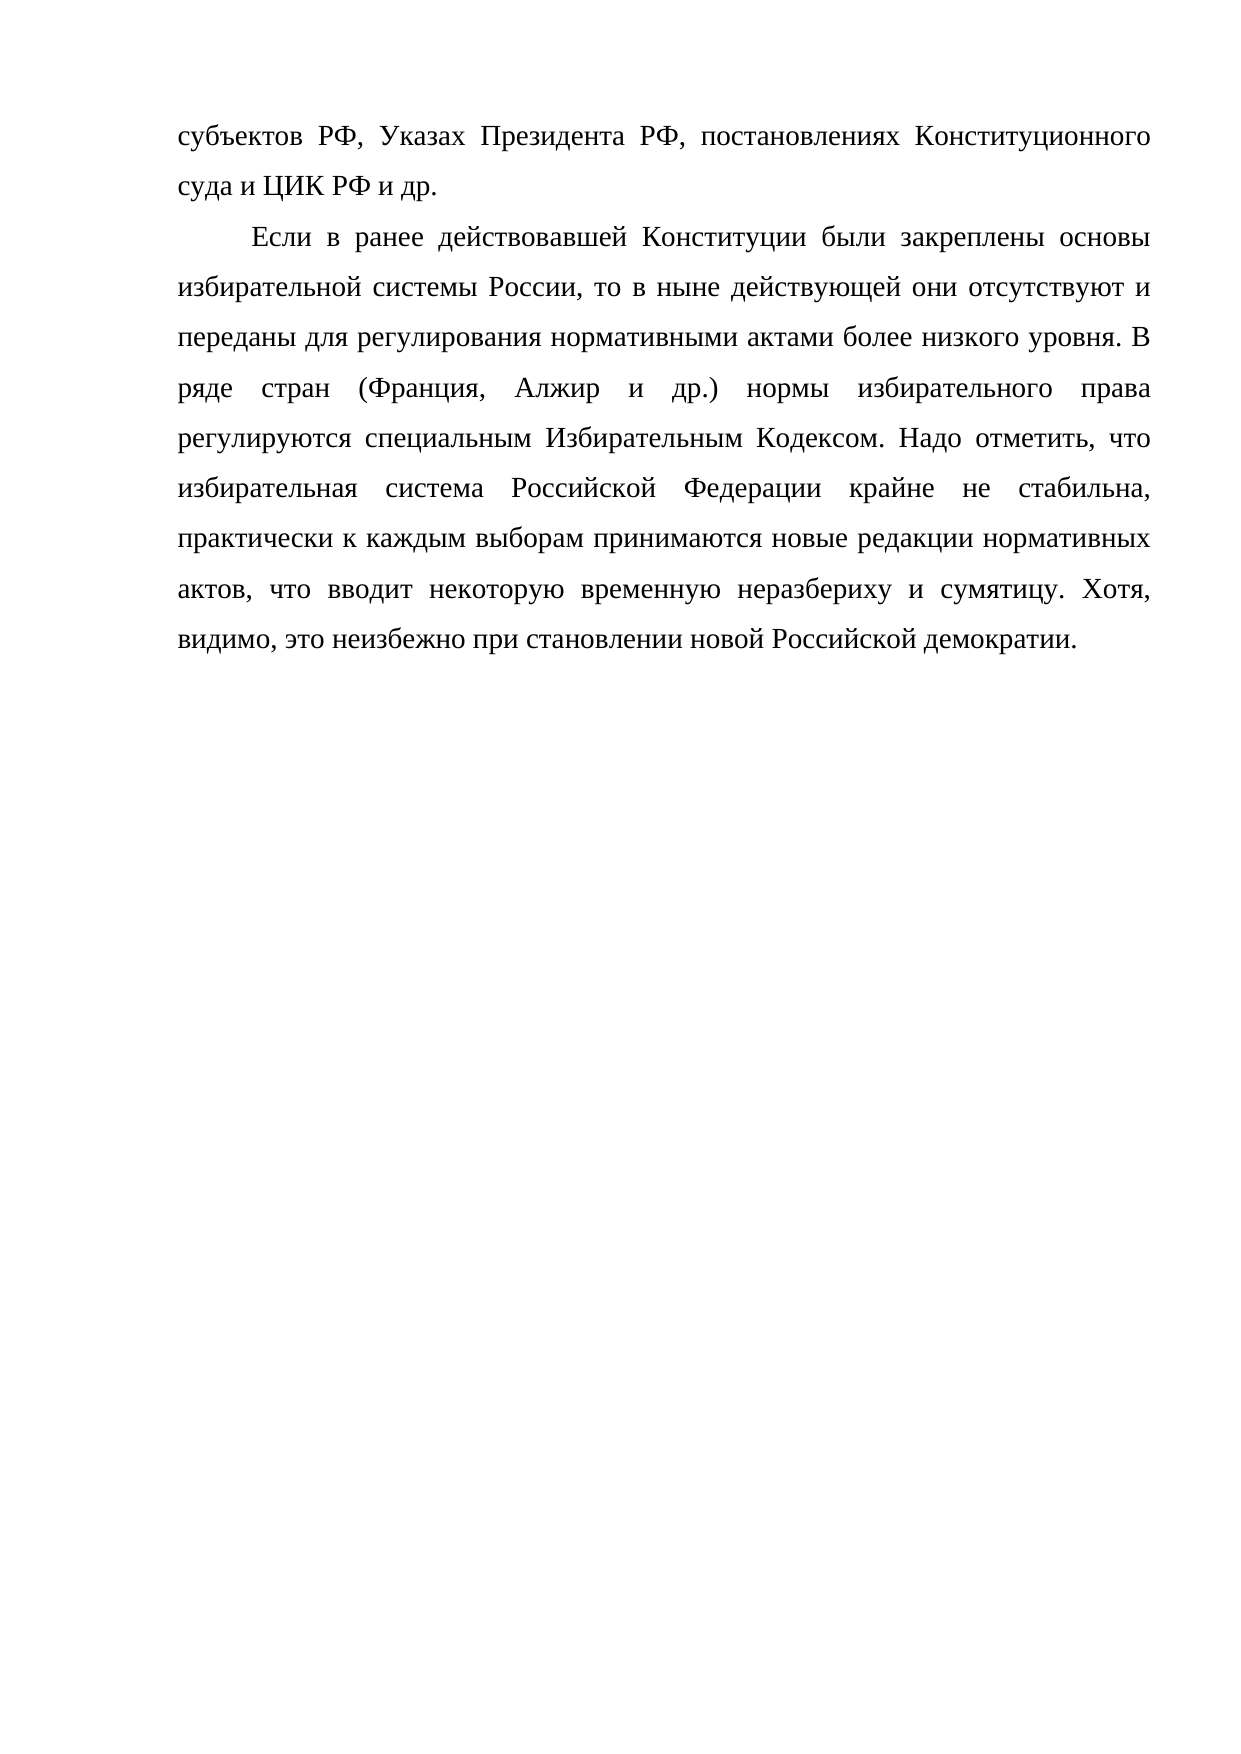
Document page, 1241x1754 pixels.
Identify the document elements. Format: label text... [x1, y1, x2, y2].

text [177, 118, 1152, 202]
text Если в ранее действовавшей Конституции были закреплены основы избирательной системы России, то в ныне действующей они отсутствуют и переданы для регулирования нормативными актами более низкого уровня. В ряде стран (Франция, Алжир и др.) нормы избирательного права регулируются специальным Избирательным Кодексом. Надо отметить, что избирательная система Российской Федерации крайне не стабильна, практически к каждым выборам принимаются новые редакции нормативных актов, что вводит некоторую временную неразбериху и сумятицу. Хотя, видимо, это неизбежно при становлении новой Российской демократии. [177, 219, 1152, 655]
